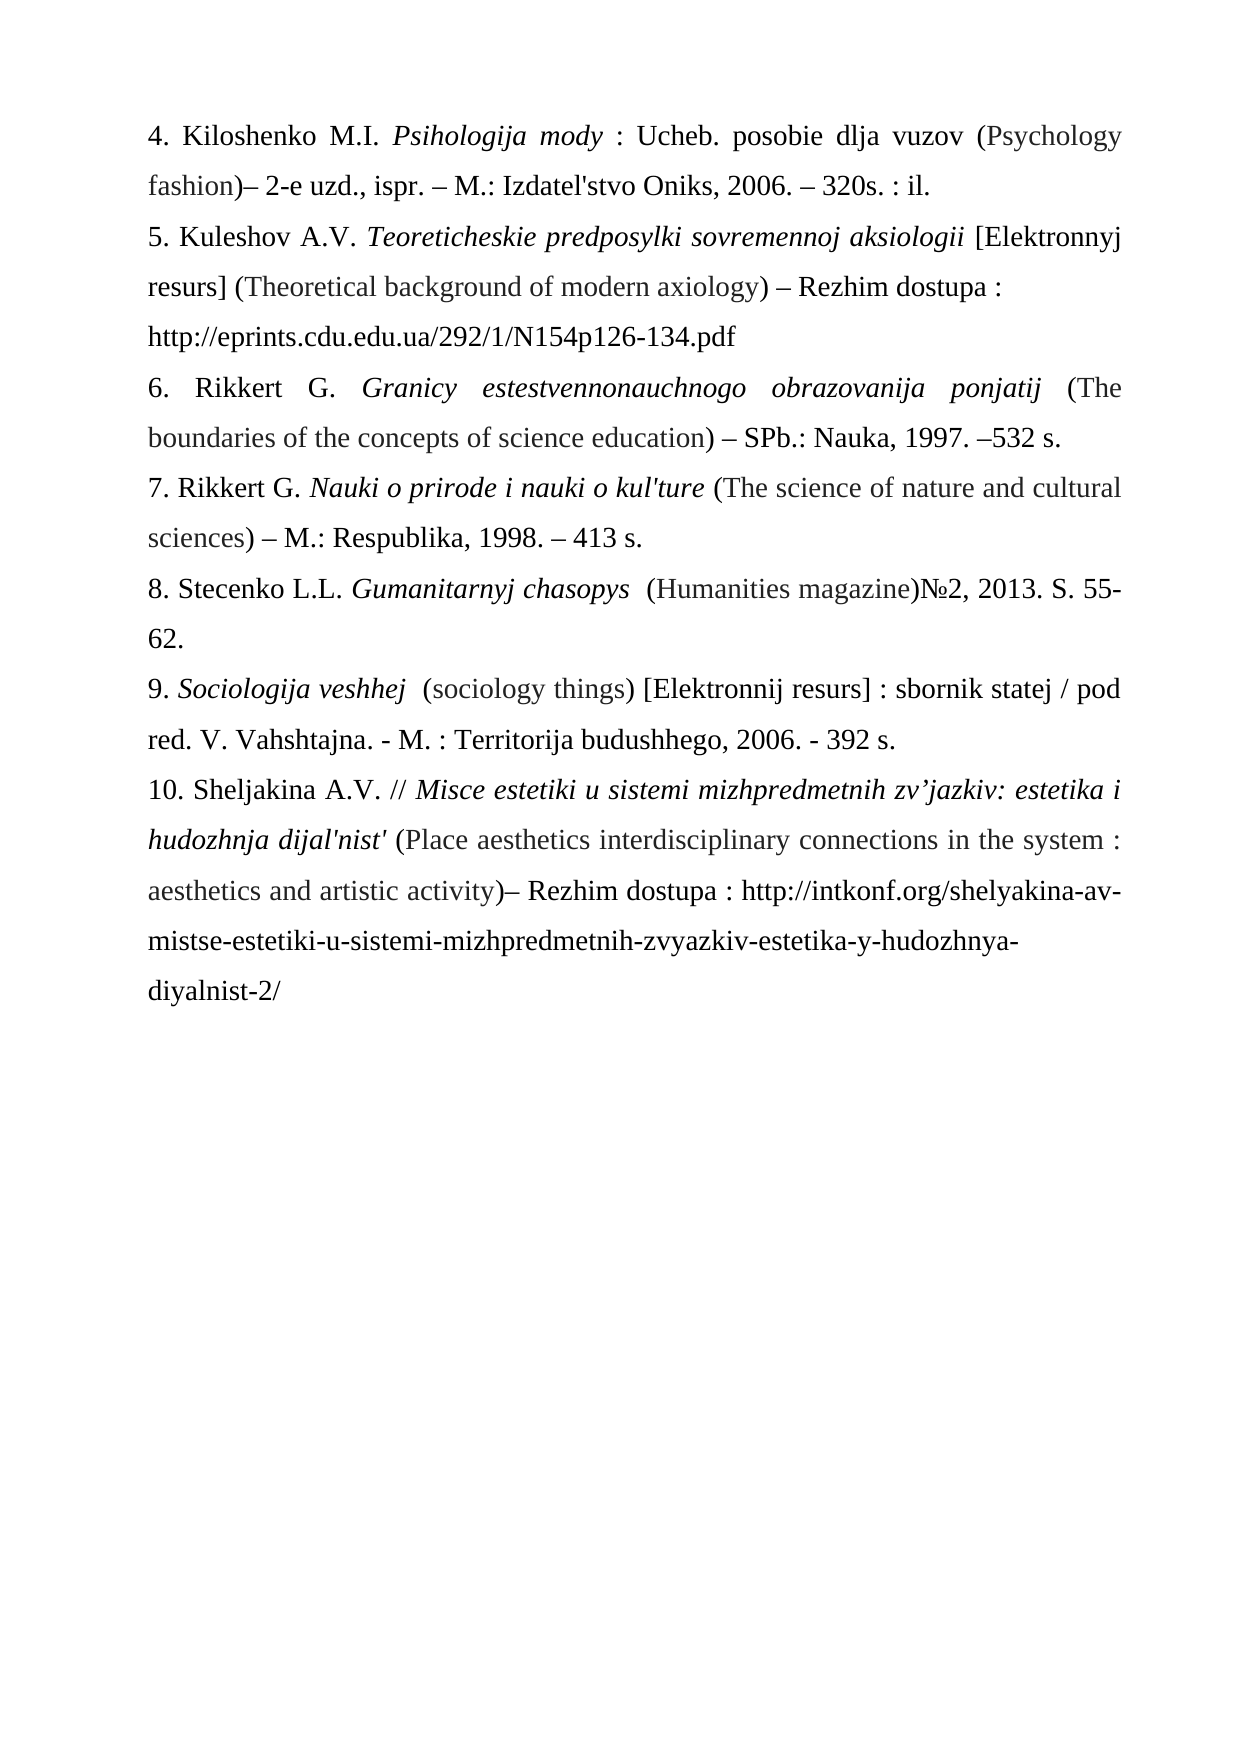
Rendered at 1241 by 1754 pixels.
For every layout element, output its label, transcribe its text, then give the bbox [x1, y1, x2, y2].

text 10. Sheljakina A.V. // Mіsce estetiki u sistemі mіzhpredmetnih zv’jazkіv: estetika і hudozhnja dіjal'nіst' (Place aesthetics interdisciplinary connections in the system : aesthetics and artistic activity)– Rezhim dostupa : http://intkonf.org/shelyakina-av-mistse-estetiki-u-sistemi-mizhpredmetnih-zvyazkiv-estetika-y-hudozhnya-diyalnist-2/ [148, 772, 1122, 1007]
text http://eprints.cdu.edu.ua/292/1/N154p126-134.pdf [148, 319, 1122, 353]
text 8. Stecenko L.L. Gumanitarnyj chasopys (Humanities magazine)№2, 2013. S. 55-62. [148, 571, 1122, 655]
text 4. Kiloshenko M.I. Psihologija mody : Ucheb. posobie dlja vuzov (Psychology fashion)– 2-e uzd., ispr. – M.: Izdatel'stvo Oniks, 2006. – 320s. : il. [148, 118, 1122, 202]
text 9. Sociologija veshhej (sociology things) [Elektronnij resurs] : sbornik statej / pod red. V. Vahshtajna. - M. : Territorija budushhego, 2006. - 392 s. [148, 672, 1122, 755]
text 6. Rikkert G. Granicy estestvennonauchnogo obrazovanija ponjatij (The boundaries of the concepts of science education) – SPb.: Nauka, 1997. –532 s. [148, 370, 1122, 453]
text 5. Kuleshov A.V. Teoreticheskie predposylki sovremennoj aksiologii [Elektronnyj resurs] (Theoretical background of modern axiology) – Rezhim dostupa : [148, 219, 1122, 303]
text 7. Rikkert G. Nauki o prirode i nauki o kul'ture (The science of nature and cultural sciences) – M.: Respublika, 1998. – 413 s. [148, 470, 1122, 554]
